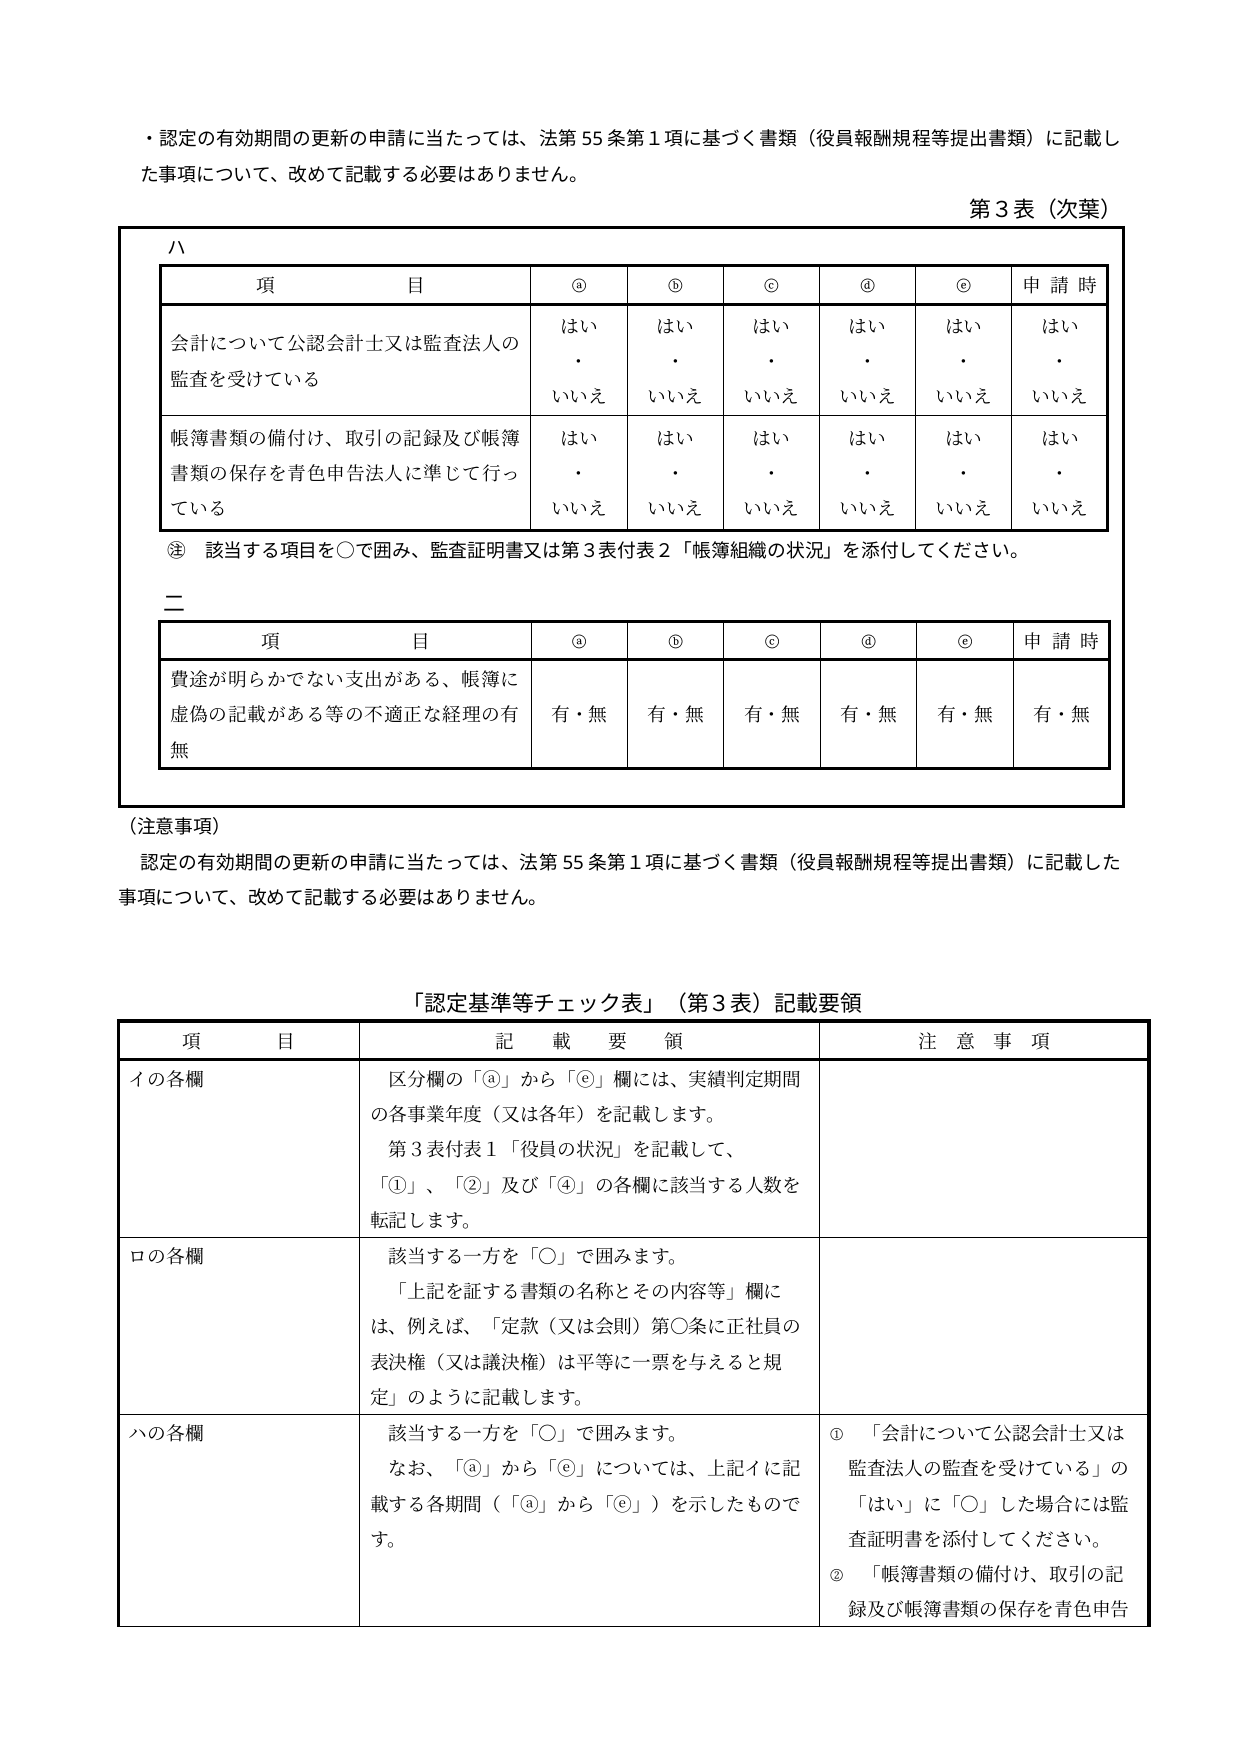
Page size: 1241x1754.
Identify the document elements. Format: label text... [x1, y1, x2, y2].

table_header 項 目 [120, 1023, 359, 1058]
table_cell イの各欄 [120, 1061, 359, 1237]
table_cell ロの各欄 [120, 1238, 359, 1414]
table_cell ハの各欄 [120, 1415, 359, 1626]
table_cell 該当する一方を「○」で囲みます。 「上記を証する書類の名称とその内容等」欄には、例えば、「定款（又は会則）第○条に正社員の表決権（又は議決権）は平等に一票を与えると規定」のように記載します。 [360, 1238, 819, 1414]
text 認定の有効期間の更新の申請に当たっては、法第55条第１項に基づく書類（役員報酬規程等提出書類）に記載した事項について、改めて記載する必要はありません。 [118, 843, 1122, 914]
table_cell [820, 1061, 1147, 1237]
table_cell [360, 1415, 819, 1626]
table_header ハ ㊟ 該当する項目を○で囲み、監査証明書又は第３表付表２「帳簿組織の状況」を添付してください。 二 [121, 229, 1122, 805]
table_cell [820, 1415, 1147, 1626]
table_cell 区分欄の「ⓐ」から「ⓔ」欄には、実績判定期間の各事業年度（又は各年）を記載します。 第３表付表１「役員の状況」を記載して、「①」、「②」及び「④」の各欄に該当する人数を転記します。 [360, 1061, 819, 1237]
table_header 記 載 要 領 [360, 1023, 819, 1058]
text （注意事項） [118, 808, 1122, 843]
text ・認定の有効期間の更新の申請に当たっては、法第55条第１項に基づく書類（役員報酬規程等提出書類）に記載した事項について、改めて記載する必要はありません。 [140, 120, 1122, 191]
text 「認定基準等チェック表」（第３表）記載要領 [118, 984, 1146, 1019]
text 第３表（次葉） [115, 191, 1122, 226]
table_cell [820, 1238, 1147, 1414]
table_header 注 意 事 項 [820, 1023, 1147, 1058]
